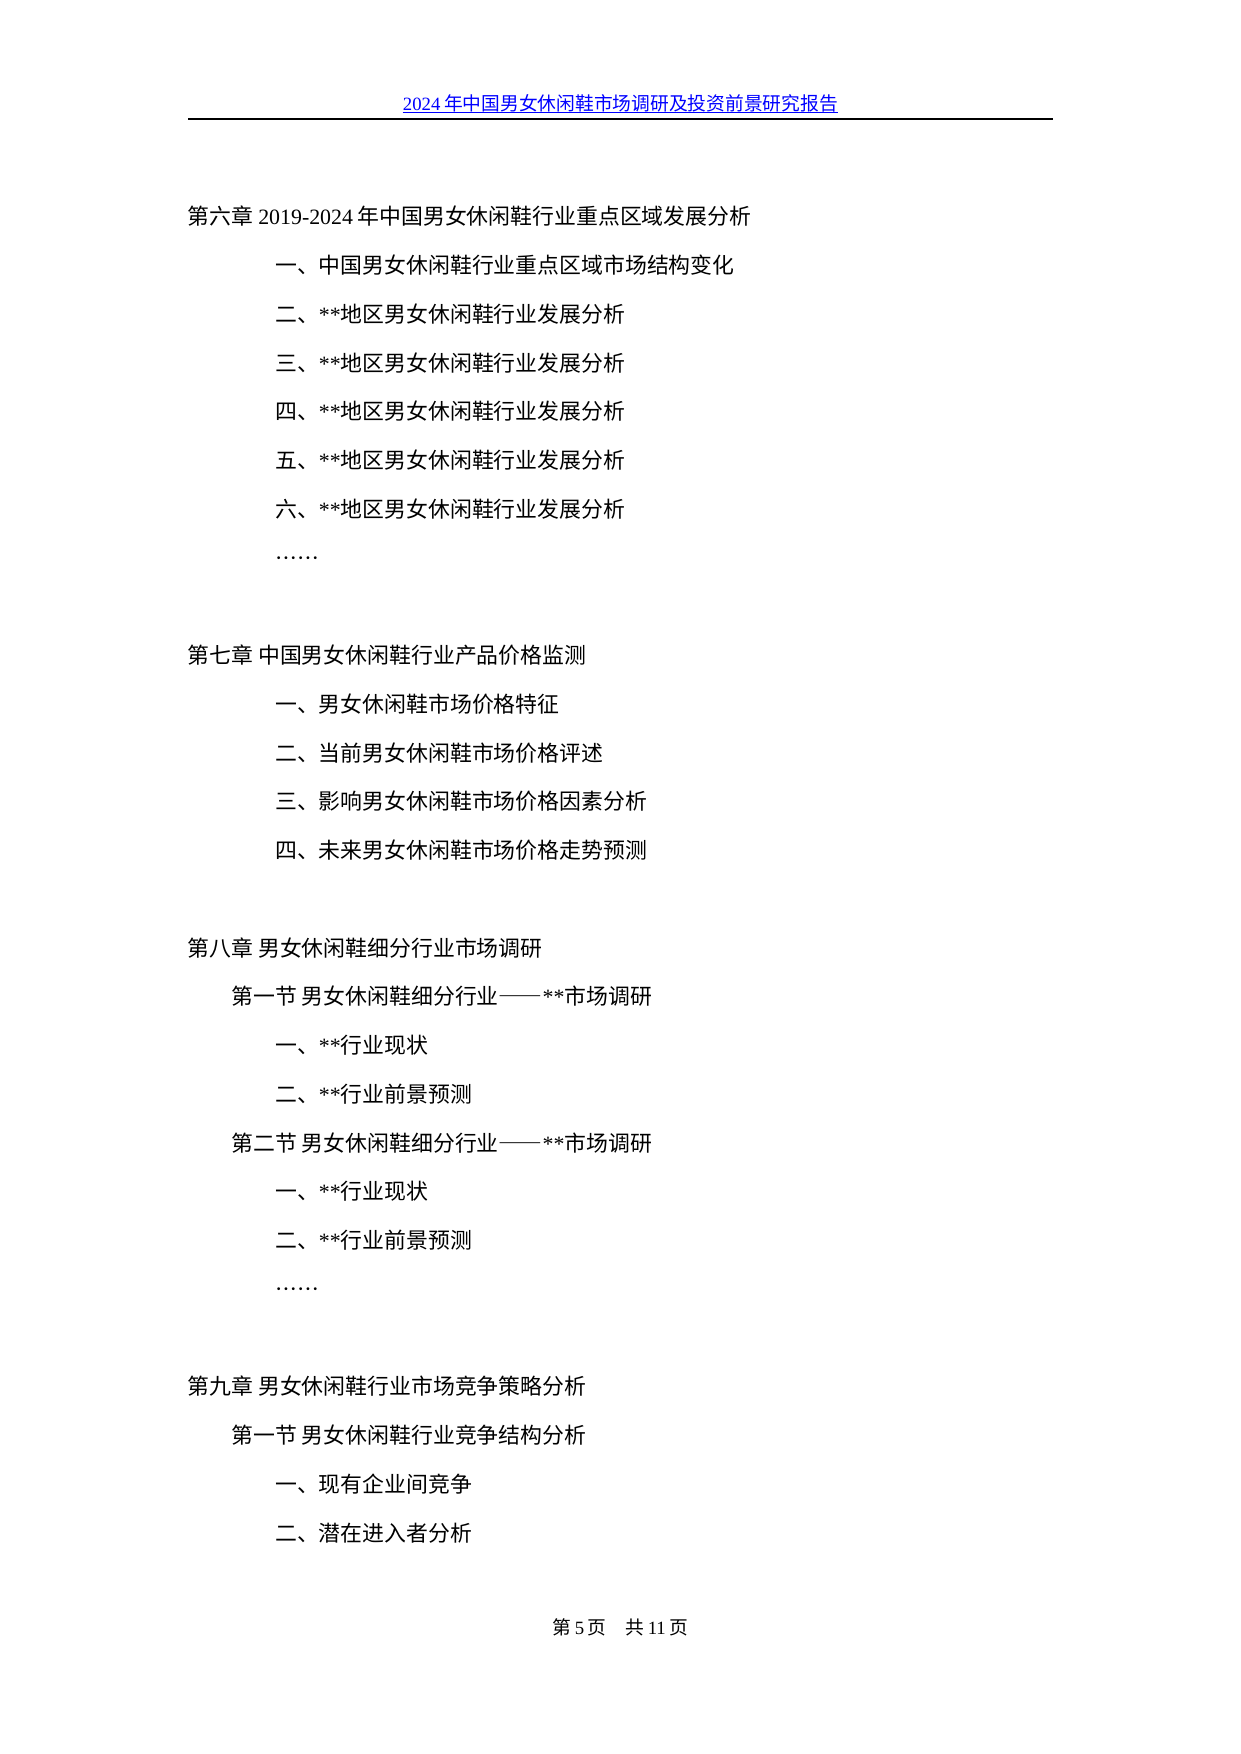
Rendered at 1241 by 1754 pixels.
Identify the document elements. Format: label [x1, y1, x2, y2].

text [187, 150, 1053, 1548]
